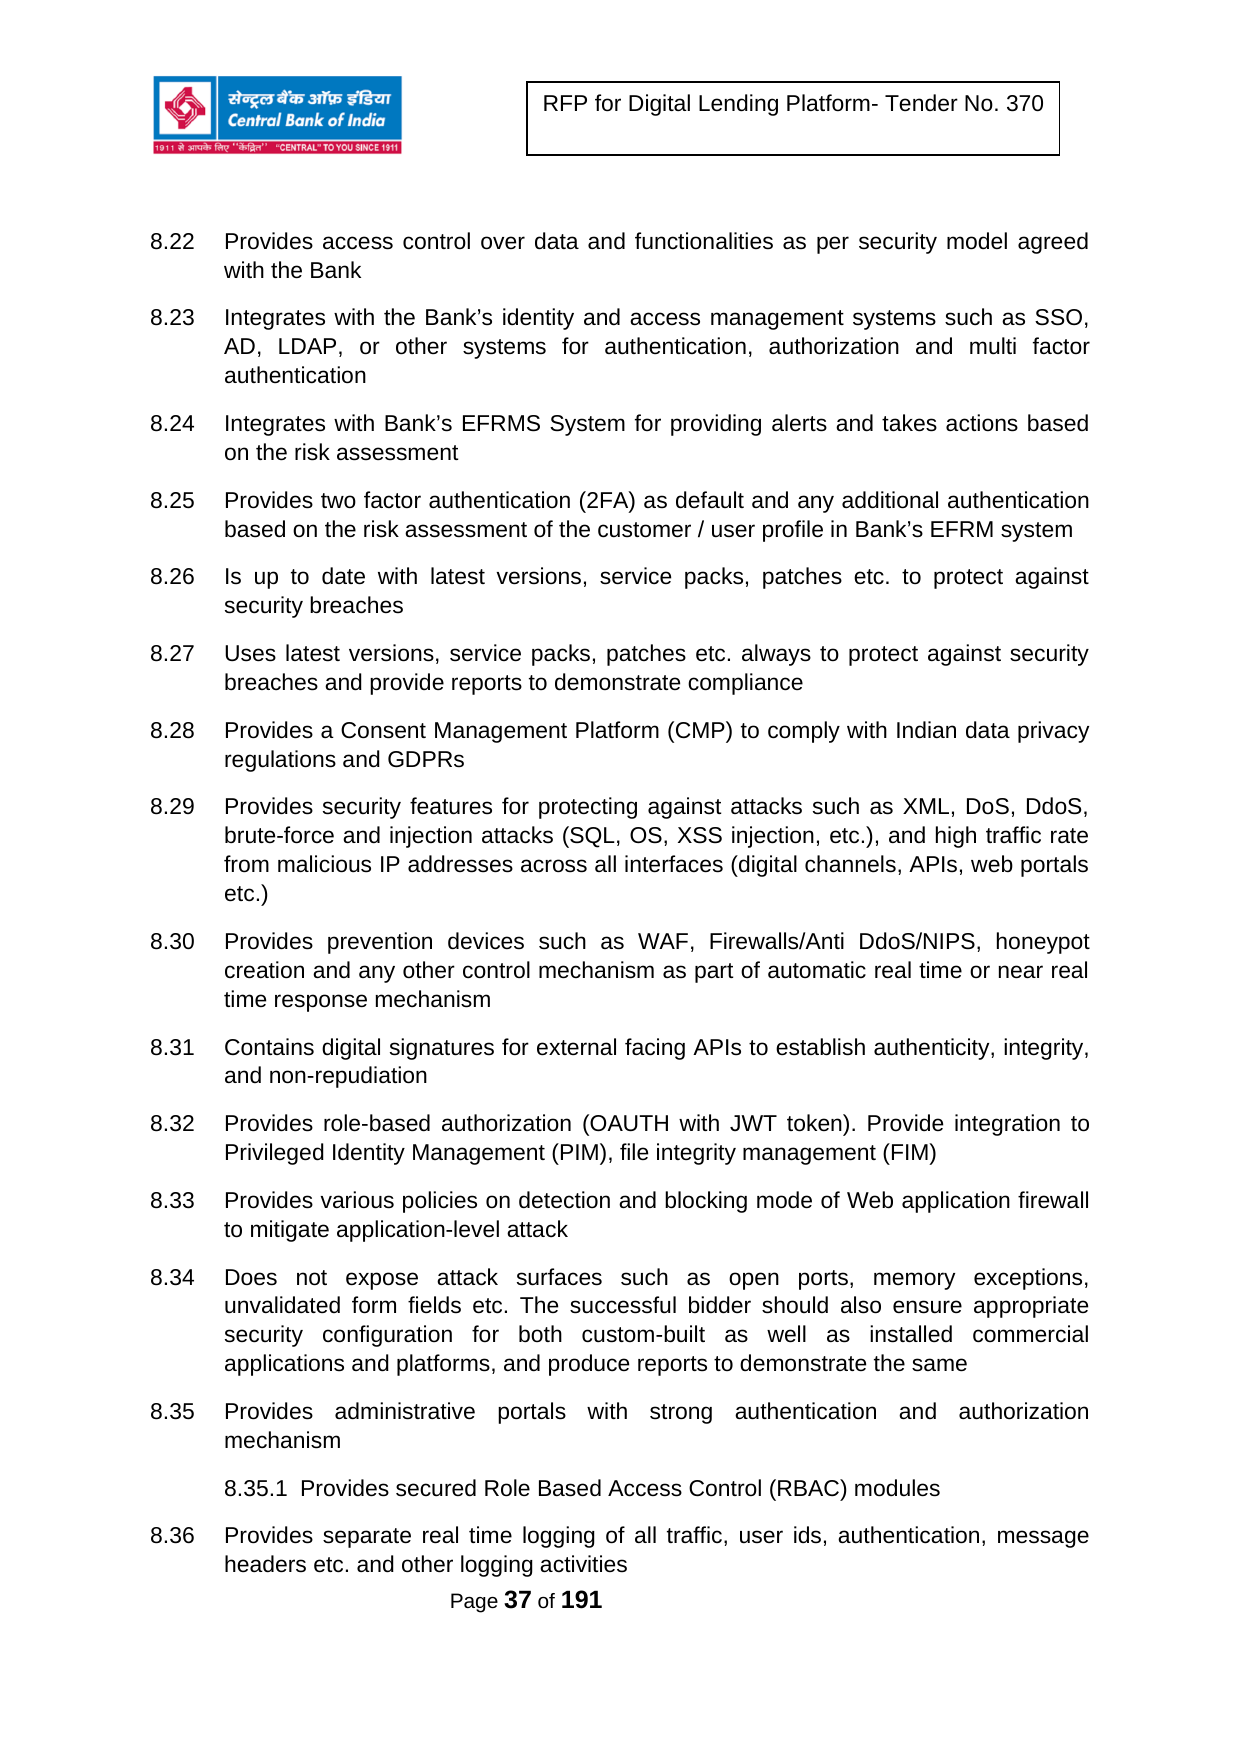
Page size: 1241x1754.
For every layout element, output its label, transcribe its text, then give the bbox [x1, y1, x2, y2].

list Contains digital signatures for external facing APIs to establish authenticity, integrity, and non-repudiation [150, 1033, 1090, 1089]
list Provides separate real time logging of all traffic, user ids, authentication, message headers etc. and other logging activities [150, 1522, 1090, 1578]
list Provides prevention devices such as WAF, Firewalls/Anti DdoS/NIPS, honeypot creation and any other control mechanism as part of automatic real time or near real time response mechanism [150, 928, 1090, 1012]
list Integrates with Bank’s EFRMS System for providing alerts and takes actions based on the risk assessment [150, 410, 1090, 465]
list Provides two factor authentication (2FA) as default and any additional authentication based on the risk assessment of the customer / user profile in Bank’s EFRM system [150, 487, 1090, 542]
list Is up to date with latest versions, service packs, patches etc. to protect against security breaches [150, 563, 1090, 619]
list Provides access control over data and functionalities as per security model agreed with the Bank [150, 228, 1090, 283]
list Integrates with the Bank’s identity and access management systems such as SSO, AD, LDAP, or other systems for authentication, authorization and multi factor authentication [150, 304, 1090, 389]
list Provides a Consent Management Platform (CMP) to comply with Indian data privacy regulations and GDPRs [150, 717, 1090, 772]
list Provides security features for protecting against attacks such as XML, DoS, DdoS, brute-force and injection attacks (SQL, OS, XSS injection, etc.), and high traffic rate from malicious IP addresses across all interfaces (digital channels, APIs, web portals etc.) [150, 793, 1090, 907]
list Does not expose attack surfaces such as open ports, memory exceptions, unvalidated form fields etc. The successful bidder should also ensure appropriate security configuration for both custom-built as well as installed commercial applications and platforms, and produce reports to demonstrate the same [150, 1263, 1090, 1377]
list Provides role-based authorization (OAUTH with JWT token). Provide integration to Privileged Identity Management (PIM), file integrity management (FIM) [150, 1110, 1090, 1166]
list Provides various policies on detection and blocking mode of Web application firewall to mitigate application-level attack [150, 1187, 1090, 1242]
picture [150, 73, 404, 156]
list Provides secured Role Based Access Control (RBAC) modules [224, 1475, 1090, 1501]
list Uses latest versions, service packs, patches etc. always to protect against security breaches and provide reports to demonstrate compliance [150, 640, 1090, 695]
list Provides administrative portals with strong authentication and authorization mechanism [150, 1398, 1090, 1453]
